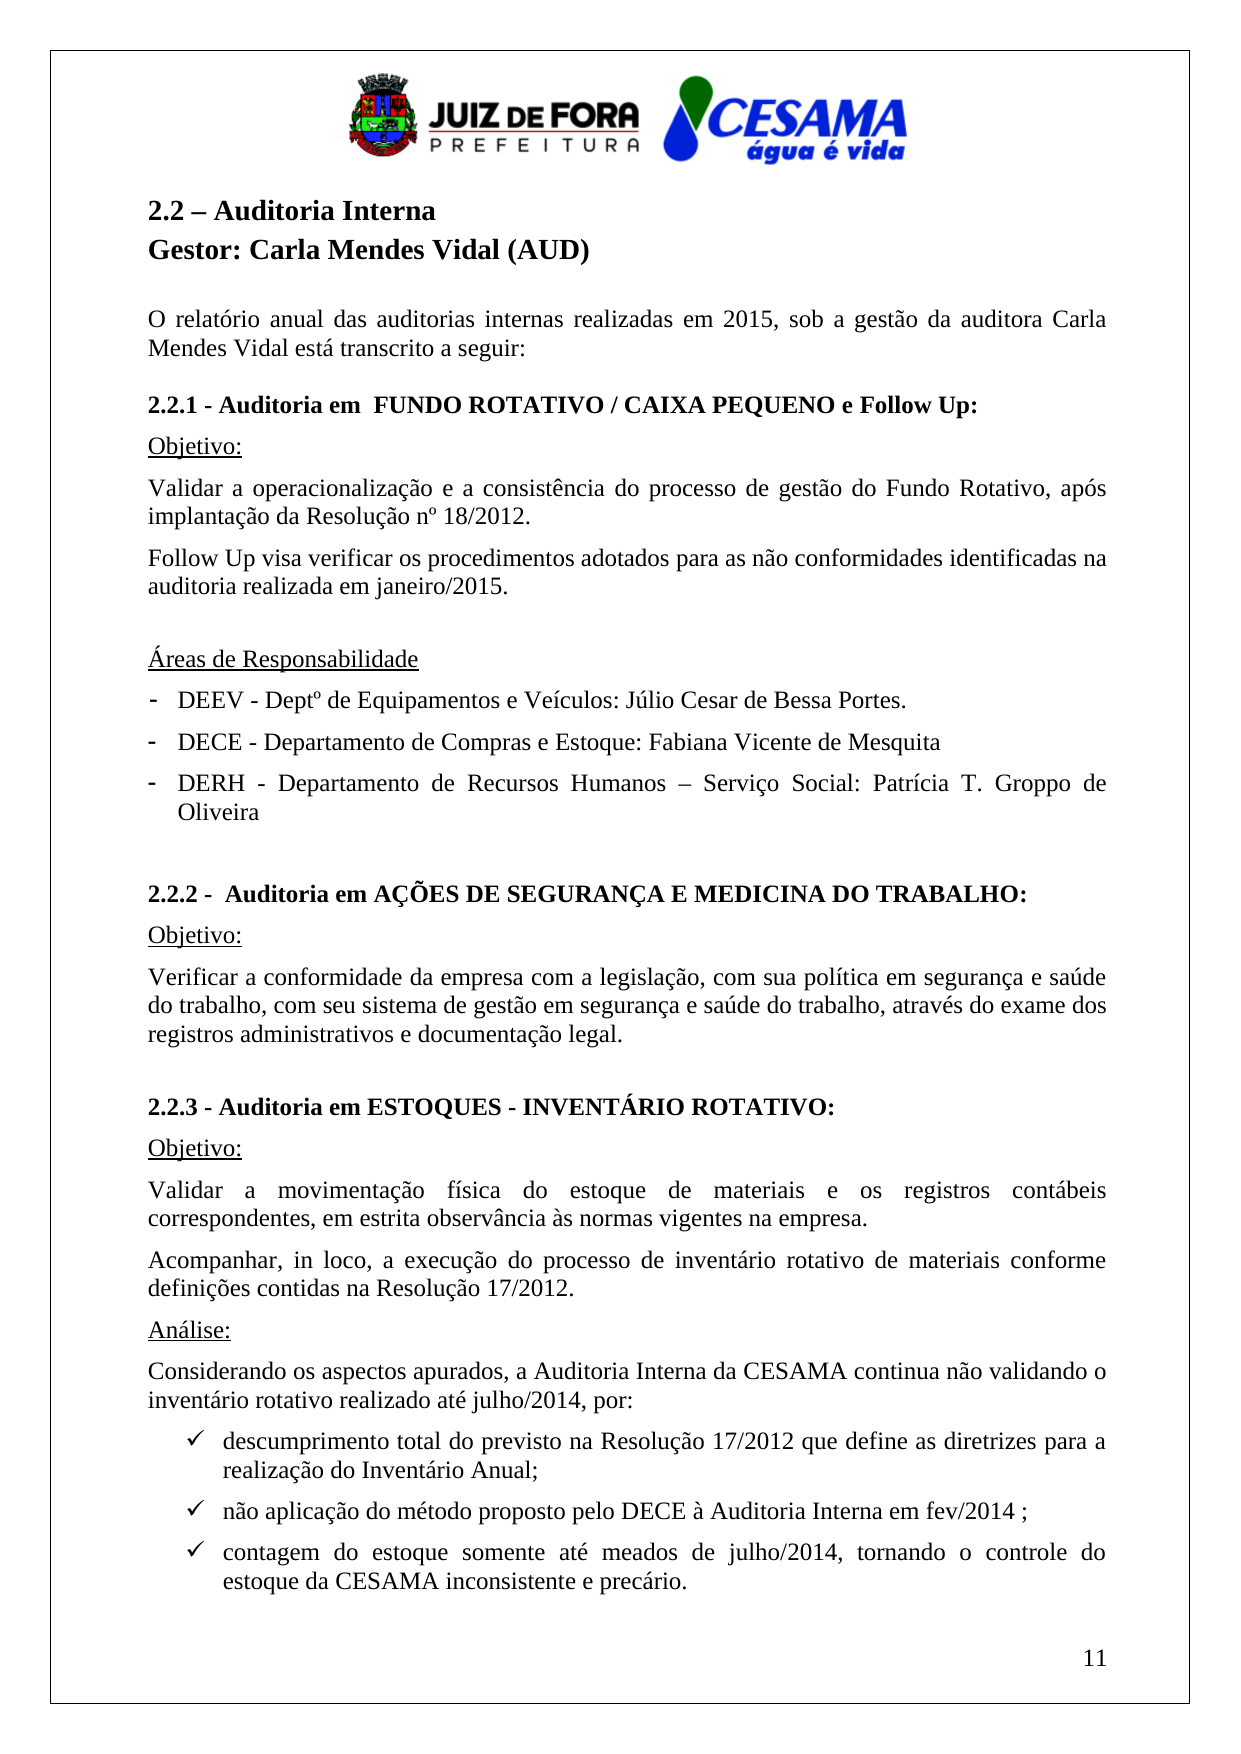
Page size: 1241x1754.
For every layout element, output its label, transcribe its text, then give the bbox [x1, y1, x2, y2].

text Considerando os aspectos apurados, a Auditoria Interna da CESAMA continua não validando o inventário rotativo realizado até julho/2014, por: [148, 1356, 1107, 1413]
title Gestor: Carla Mendes Vidal (AUD) [148, 232, 1107, 265]
text Objetivo: [148, 921, 1107, 949]
text 2.2.2 - Auditoria em AÇÕES DE SEGURANÇA E MEDICINA DO TRABALHO: [148, 879, 1107, 908]
text 2.2.1 - Auditoria em FUNDO ROTATIVO / CAIXA PEQUENO e Follow Up: [148, 390, 1107, 419]
list não aplicação do método proposto pelo DECE à Auditoria Interna em fev/2014 ; [185, 1496, 1107, 1525]
text Follow Up visa verificar os procedimentos adotados para as não conformidades identificadas na auditoria realizada em janeiro/2015. [148, 543, 1107, 600]
picture [348, 73, 908, 165]
text Verificar a conformidade da empresa com a legislação, com sua política em segurança e saúde do trabalho, com seu sistema de gestão em segurança e saúde do trabalho, através do exame dos registros administrativos e documentação legal. [148, 962, 1107, 1048]
text Áreas de Responsabilidade [148, 644, 1107, 673]
list DEEV - Deptº de Equipamentos e Veículos: Júlio Cesar de Bessa Portes. [148, 686, 1107, 714]
list DERH - Departamento de Recursos Humanos – Serviço Social: Patrícia T. Groppo de Oliveira [148, 768, 1107, 826]
list DECE - Departamento de Compras e Estoque: Fabiana Vicente de Mesquita [148, 727, 1107, 756]
text Objetivo: [148, 431, 1107, 460]
text Acompanhar, in loco, a execução do processo de inventário rotativo de materiais conforme definições contidas na Resolução 17/2012. [148, 1245, 1107, 1302]
title O relatório anual das auditorias internas realizadas em 2015, sob a gestão da auditora Carla Mendes Vidal está transcrito a seguir: [148, 304, 1107, 361]
list contagem do estoque somente até meados de julho/2014, tornando o controle do estoque da CESAMA inconsistente e precário. [185, 1537, 1107, 1595]
text Análise: [148, 1315, 1107, 1343]
text Objetivo: [148, 1133, 1107, 1162]
title 2.2 – Auditoria Interna [148, 193, 1107, 227]
text Validar a operacionalização e a consistência do processo de gestão do Fundo Rotativo, após implantação da Resolução nº 18/2012. [148, 473, 1107, 530]
text Validar a movimentação física do estoque de materiais e os registros contábeis correspondentes, em estrita observância às normas vigentes na empresa. [148, 1175, 1107, 1232]
text 2.2.3 - Auditoria em ESTOQUES - INVENTÁRIO ROTATIVO: [148, 1092, 1107, 1121]
list descumprimento total do previsto na Resolução 17/2012 que define as diretrizes para a realização do Inventário Anual; [185, 1426, 1107, 1483]
